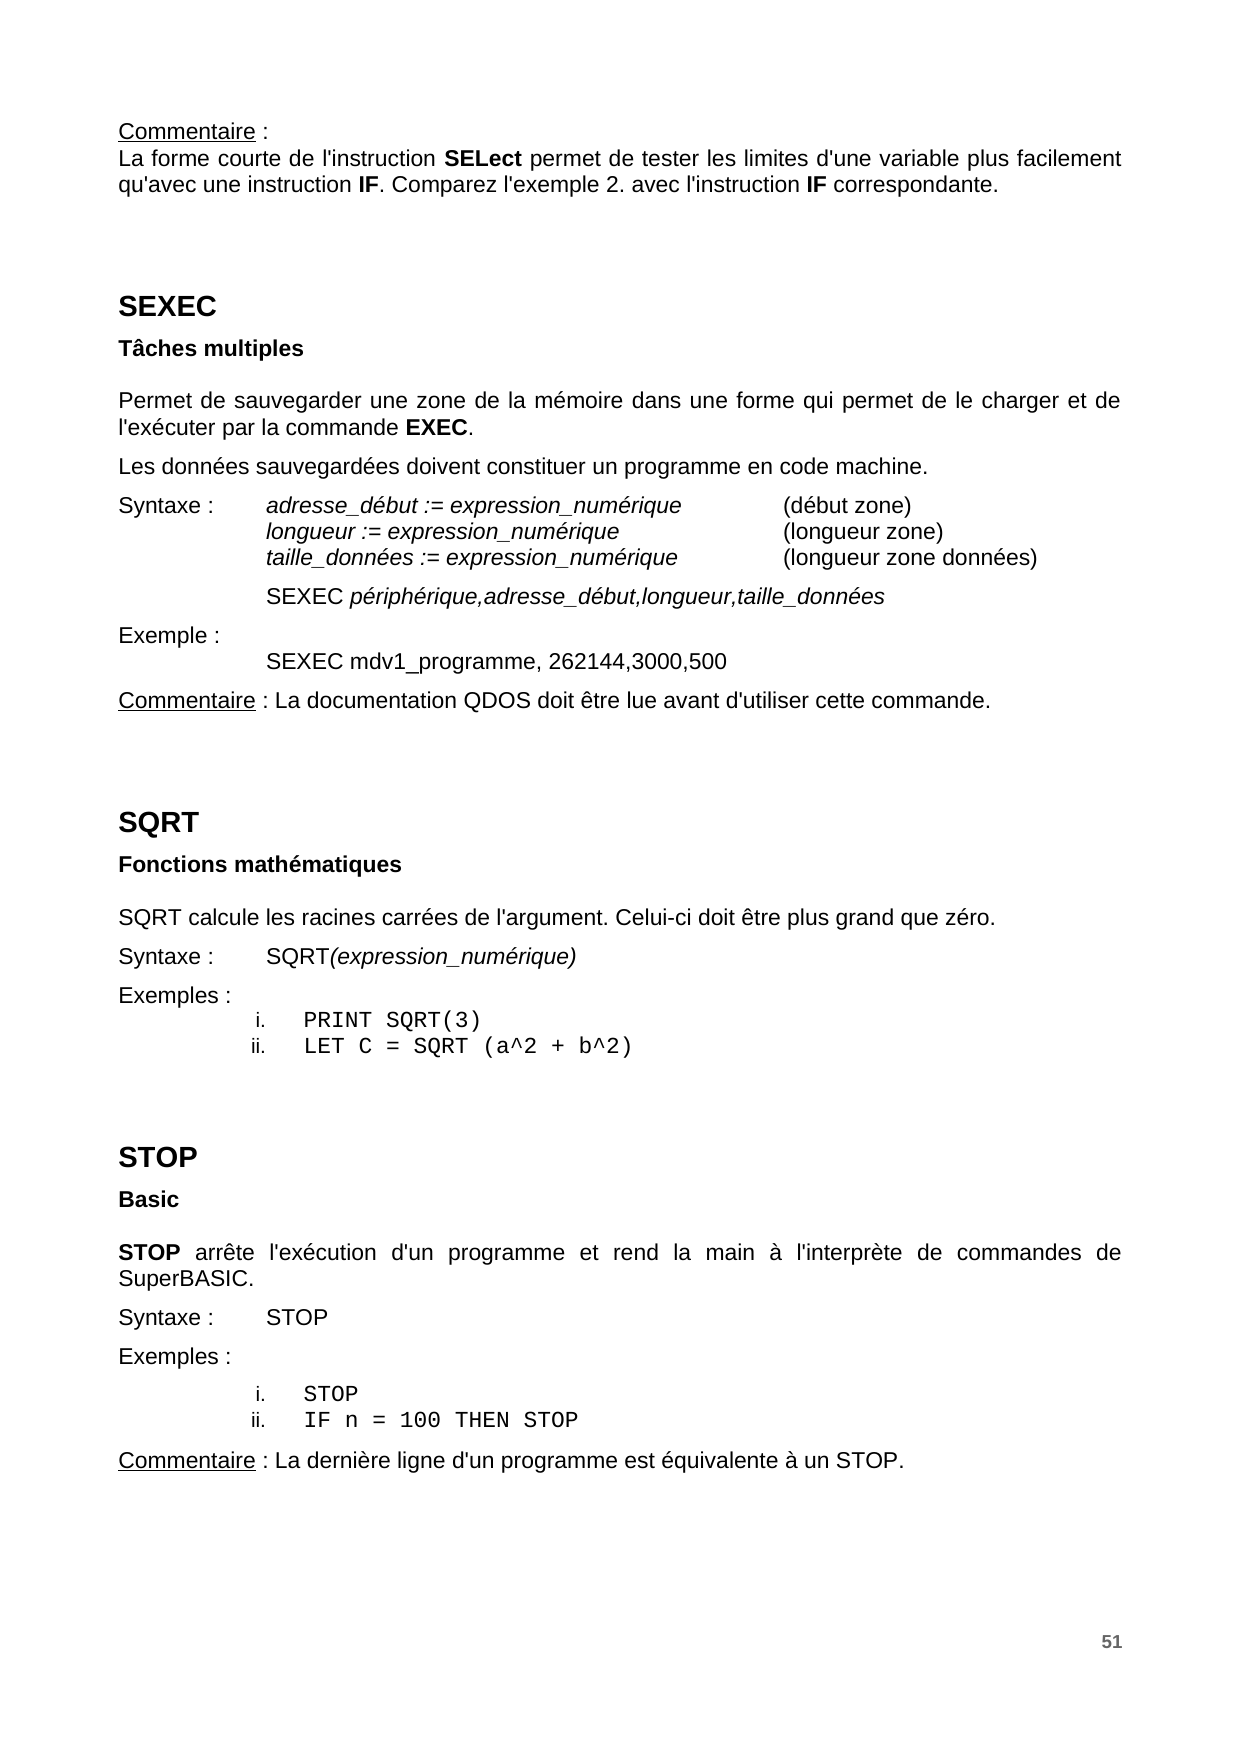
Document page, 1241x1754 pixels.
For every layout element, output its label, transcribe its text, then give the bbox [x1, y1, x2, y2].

text SQRT calcule les racines carrées de l'argument. Celui-ci doit être plus grand que zéro. [118, 904, 1122, 930]
list STOP [266, 1382, 1122, 1408]
text Exemples : [118, 982, 1122, 1008]
text SEXEC périphérique,adresse_début,longueur,taille_données [192, 583, 1122, 609]
list LET C = SQRT (a^2 + b^2) [266, 1034, 1122, 1061]
text longueur := expression_numérique (longueur zone) [192, 518, 1122, 544]
text Commentaire : La documentation QDOS doit être lue avant d'utiliser cette commande. [118, 687, 1122, 713]
subtitle SQRT [118, 805, 1122, 839]
subtitle Basic [118, 1186, 1122, 1212]
text Syntaxe : STOP [118, 1304, 1122, 1330]
text Commentaire : [118, 118, 1122, 144]
text taille_données := expression_numérique (longueur zone données) [192, 544, 1122, 571]
text Les données sauvegardées doivent constituer un programme en code machine. [118, 453, 1122, 479]
list PRINT SQRT(3) [266, 1008, 1122, 1034]
text Exemples : [118, 1343, 1122, 1369]
text Syntaxe : SQRT(expression_numérique) [118, 943, 1122, 969]
text Syntaxe : adresse_début := expression_numérique (début zone) [118, 492, 1122, 518]
text STOP arrête l'exécution d'un programme et rend la main à l'interprète de commandes de SuperBASIC. [118, 1239, 1122, 1291]
list IF n = 100 THEN STOP [266, 1408, 1122, 1434]
subtitle Fonctions mathématiques [118, 851, 1122, 877]
subtitle SEXEC [118, 289, 1122, 322]
subtitle Tâches multiples [118, 335, 1122, 361]
subtitle STOP [118, 1140, 1122, 1173]
text Commentaire : La dernière ligne d'un programme est équivalente à un STOP. [118, 1447, 1122, 1473]
text La forme courte de l'instruction SELect permet de tester les limites d'une variable plus facilement qu'avec une instruction IF. Comparez l'exemple 2. avec l'instruction IF correspondante. [118, 144, 1122, 197]
text Exemple : [118, 622, 1122, 648]
text Permet de sauvegarder une zone de la mémoire dans une forme qui permet de le charger et de l'exécuter par la commande EXEC. [118, 387, 1122, 440]
text SEXEC mdv1_programme, 262144,3000,500 [192, 648, 1122, 675]
